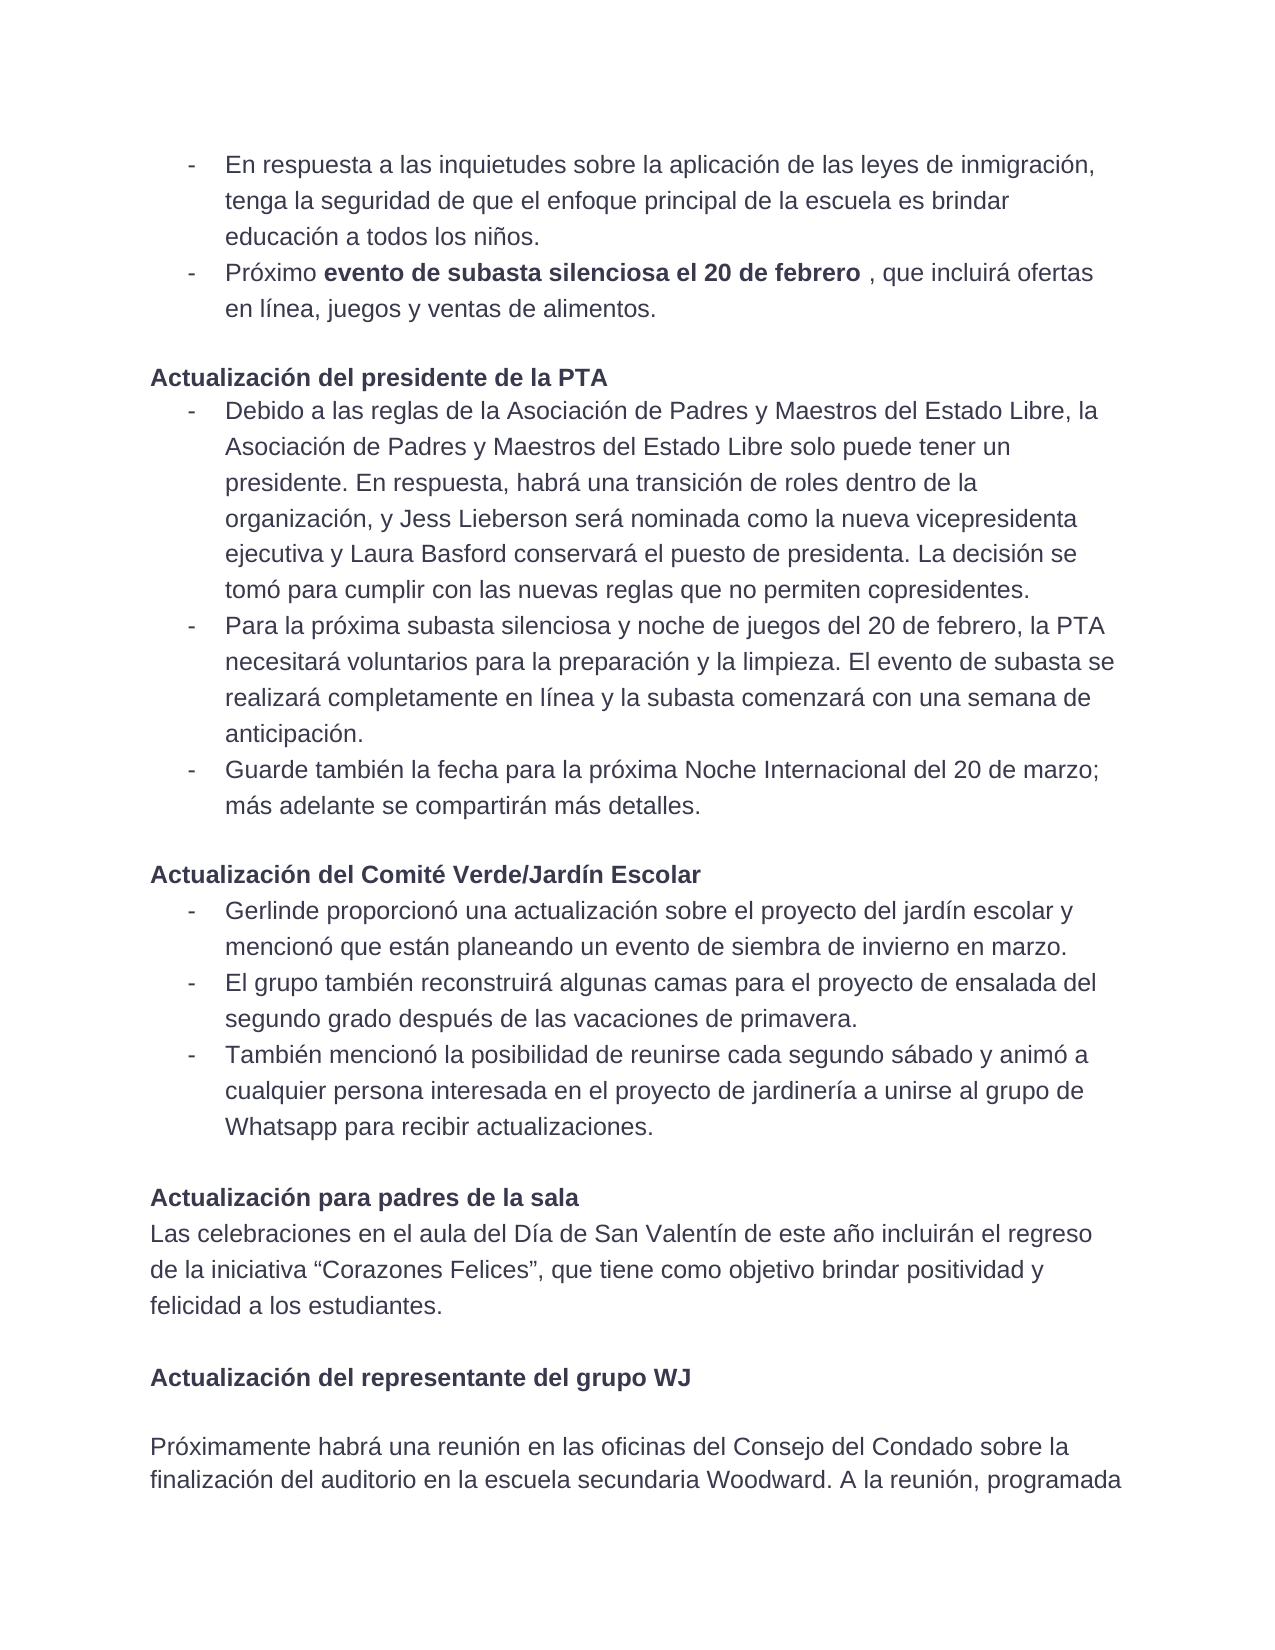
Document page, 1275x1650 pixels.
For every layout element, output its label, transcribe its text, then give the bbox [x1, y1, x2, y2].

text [150, 1432, 1125, 1494]
text Actualización para padres de la sala [150, 1183, 1125, 1212]
list El grupo también reconstruirá algunas camas para el proyecto de ensalada del segundo grado después de las vacaciones de primavera. [187, 968, 1125, 1032]
text Actualización del Comité Verde/Jardín Escolar [150, 860, 1125, 889]
list Guarde también la fecha para la próxima Noche Internacional del 20 de marzo; más adelante se compartirán más detalles. [187, 755, 1125, 820]
list Próximo evento de subasta silenciosa el 20 de febrero , que incluirá ofertas en línea, juegos y ventas de alimentos. [187, 258, 1125, 322]
list En respuesta a las inquietudes sobre la aplicación de las leyes de inmigración, tenga la seguridad de que el enfoque principal de la escuela es brindar educación a todos los niños. [187, 150, 1125, 251]
text Las celebraciones en el aula del Día de San Valentín de este año incluirán el regreso de la iniciativa “Corazones Felices”, que tiene como objetivo brindar positividad y felicidad a los estudiantes. [150, 1219, 1125, 1320]
list También mencionó la posibilidad de reunirse cada segundo sábado y animó a cualquier persona interesada en el proyecto de jardinería a unirse al grupo de Whatsapp para recibir actualizaciones. [187, 1040, 1125, 1140]
list Para la próxima subasta silenciosa y noche de juegos del 20 de febrero, la PTA necesitará voluntarios para la preparación y la limpieza. El evento de subasta se realizará completamente en línea y la subasta comenzará con una semana de anticipación. [187, 611, 1125, 748]
text Actualización del representante del grupo WJ [150, 1363, 1125, 1392]
list Gerlinde proporcionó una actualización sobre el proyecto del jardín escolar y mencionó que están planeando un evento de siembra de invierno en marzo. [187, 896, 1125, 961]
list Debido a las reglas de la Asociación de Padres y Maestros del Estado Libre, la Asociación de Padres y Maestros del Estado Libre solo puede tener un presidente. En respuesta, habrá una transición de roles dentro de la organización, y Jess Lieberson será nominada como la nueva vicepresidenta ejecutiva y Laura Basford conservará el puesto de presidenta. La decisión se tomó para cumplir con las nuevas reglas que no permiten copresidentes. [187, 396, 1125, 604]
text Actualización del presidente de la PTA [150, 363, 1125, 391]
